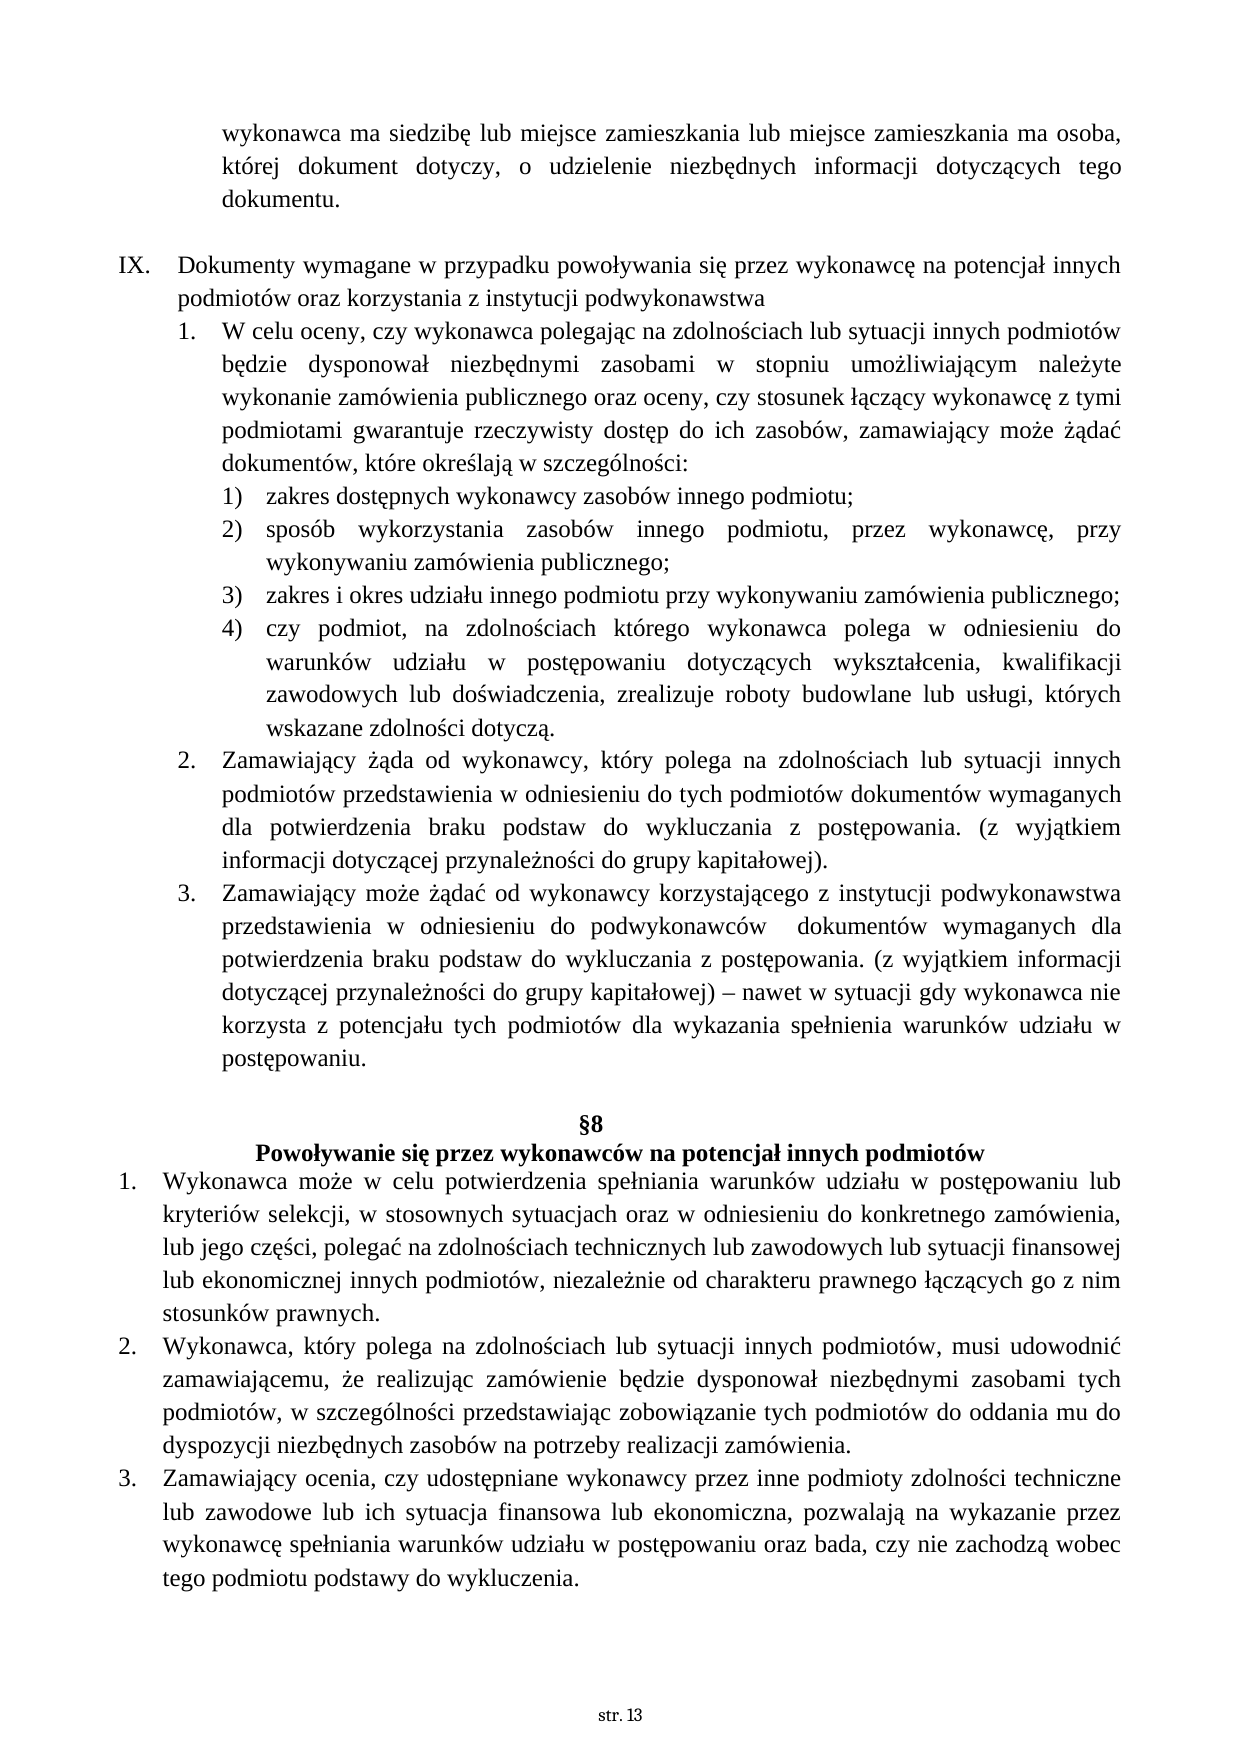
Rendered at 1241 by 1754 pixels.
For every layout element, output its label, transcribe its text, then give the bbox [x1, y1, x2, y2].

subtitle Powoływanie się przez wykonawców na potencjał innych podmiotów [118, 1138, 1122, 1166]
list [177, 118, 1122, 213]
list Dokumenty wymagane w przypadku powoływania się przez wykonawcę na potencjał innych podmiotów oraz korzystania z instytucji podwykonawstwa [118, 250, 1122, 312]
list Wykonawca może w celu potwierdzenia spełniania warunków udziału w postępowaniu lub kryteriów selekcji, w stosownych sytuacjach oraz w odniesieniu do konkretnego zamówienia, lub jego części, polegać na zdolnościach technicznych lub zawodowych lub sytuacji finansowej lub ekonomicznej innych podmiotów, niezależnie od charakteru prawnego łączących go z nim stosunków prawnych. [118, 1166, 1122, 1327]
list Zamawiający żąda od wykonawcy, który polega na zdolnościach lub sytuacji innych podmiotów przedstawienia w odniesieniu do tych podmiotów dokumentów wymaganych dla potwierdzenia braku podstaw do wykluczania z postępowania. (z wyjątkiem informacji dotyczącej przynależności do grupy kapitałowej). [177, 746, 1122, 873]
list W celu oceny, czy wykonawca polegając na zdolnościach lub sytuacji innych podmiotów będzie dysponował niezbędnymi zasobami w stopniu umożliwiającym należyte wykonanie zamówienia publicznego oraz oceny, czy stosunek łączący wykonawcę z tymi podmiotami gwarantuje rzeczywisty dostęp do ich zasobów, zamawiający może żądać dokumentów, które określają w szczególności: [177, 316, 1122, 477]
list zakres dostępnych wykonawcy zasobów innego podmiotu; [222, 481, 1122, 510]
list zakres i okres udziału innego podmiotu przy wykonywaniu zamówienia publicznego; [222, 581, 1122, 609]
list Zamawiający może żądać od wykonawcy korzystającego z instytucji podwykonawstwa przedstawienia w odniesieniu do podwykonawców dokumentów wymaganych dla potwierdzenia braku podstaw do wykluczania z postępowania. (z wyjątkiem informacji dotyczącej przynależności do grupy kapitałowej) – nawet w sytuacji gdy wykonawca nie korzysta z potencjału tych podmiotów dla wykazania spełnienia warunków udziału w postępowaniu. [177, 878, 1122, 1072]
list czy podmiot, na zdolnościach którego wykonawca polega w odniesieniu do warunków udziału w postępowaniu dotyczących wykształcenia, kwalifikacji zawodowych lub doświadczenia, zrealizuje roboty budowlane lub usługi, których wskazane zdolności dotyczą. [222, 613, 1122, 741]
list Wykonawca, który polega na zdolnościach lub sytuacji innych podmiotów, musi udowodnić zamawiającemu, że realizując zamówienie będzie dysponował niezbędnymi zasobami tych podmiotów, w szczególności przedstawiając zobowiązanie tych podmiotów do oddania mu do dyspozycji niezbędnych zasobów na potrzeby realizacji zamówienia. [118, 1331, 1122, 1459]
list Zamawiający ocenia, czy udostępniane wykonawcy przez inne podmioty zdolności techniczne lub zawodowe lub ich sytuacja finansowa lub ekonomiczna, pozwalają na wykazanie przez wykonawcę spełniania warunków udziału w postępowaniu oraz bada, czy nie zachodzą wobec tego podmiotu podstawy do wykluczenia. [118, 1463, 1122, 1591]
list sposób wykorzystania zasobów innego podmiotu, przez wykonawcę, przy wykonywaniu zamówienia publicznego; [222, 514, 1122, 576]
